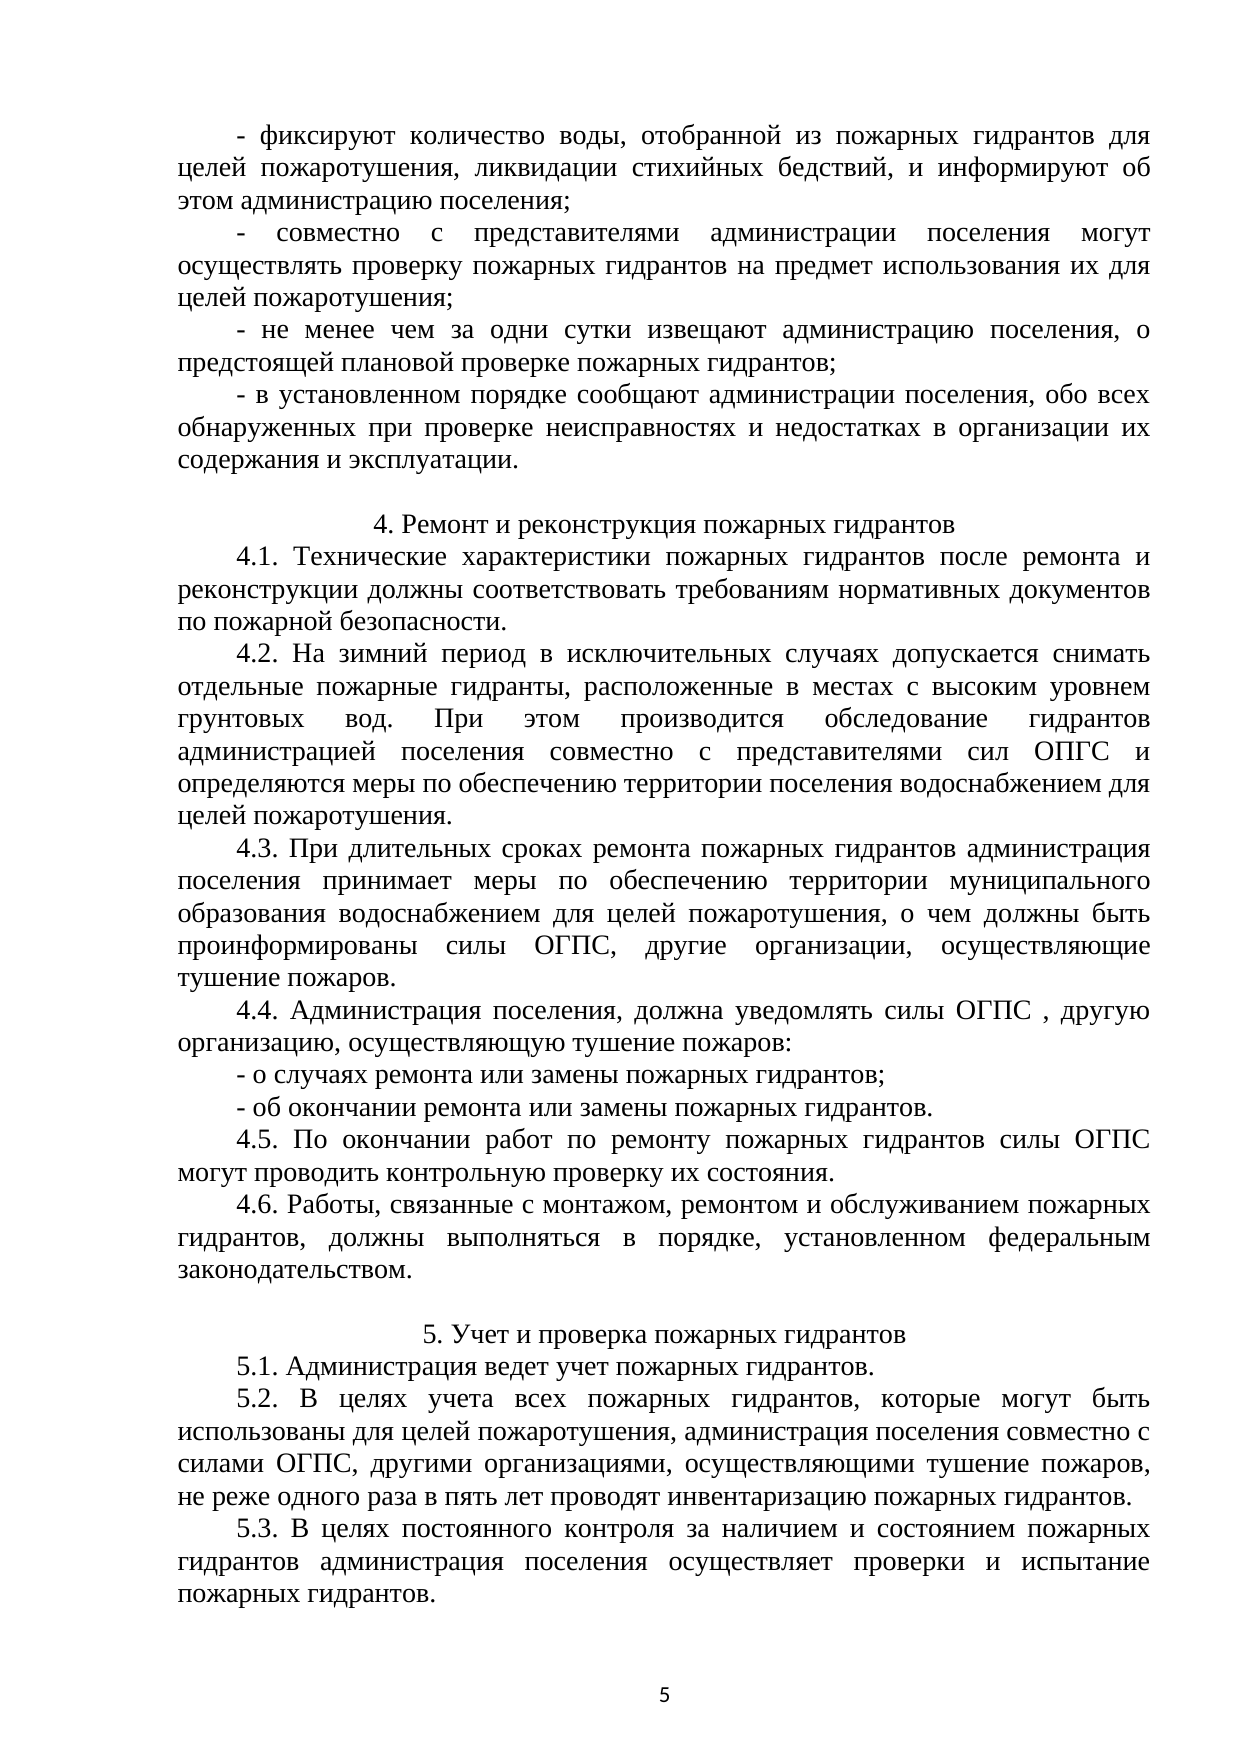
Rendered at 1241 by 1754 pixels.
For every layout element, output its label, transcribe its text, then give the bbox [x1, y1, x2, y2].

text - в установленном порядке сообщают администрации поселения, обо всех обнаруженных при проверке неисправностях и недостатках в организации их содержания и эксплуатации. [177, 377, 1152, 474]
text - о случаях ремонта или замены пожарных гидрантов; [177, 1058, 1152, 1090]
text - фиксируют количество воды, отобранной из пожарных гидрантов для целей пожаротушения, ликвидации стихийных бедствий, и информируют об этом администрацию поселения; [177, 118, 1152, 215]
text - совместно с представителями администрации поселения могут осуществлять проверку пожарных гидрантов на предмет использования их для целей пожаротушения; [177, 215, 1152, 312]
text 5.1. Администрация ведет учет пожарных гидрантов. [177, 1349, 1152, 1382]
text 4.4. Администрация поселения, должна уведомлять силы ОГПС , другую организацию, осуществляющую тушение пожаров: [177, 993, 1152, 1058]
text 4.1. Технические характеристики пожарных гидрантов после ремонта и реконструкции должны соответствовать требованиям нормативных документов по пожарной безопасности. [177, 539, 1152, 636]
text - не менее чем за одни сутки извещают администрацию поселения, о предстоящей плановой проверке пожарных гидрантов; [177, 312, 1152, 377]
text 4. Ремонт и реконструкция пожарных гидрантов [177, 507, 1152, 539]
text 5.3. В целях постоянного контроля за наличием и состоянием пожарных гидрантов администрация поселения осуществляет проверки и испытание пожарных гидрантов. [177, 1511, 1152, 1608]
text 4.2. На зимний период в исключительных случаях допускается снимать отдельные пожарные гидранты, расположенные в местах с высоким уровнем грунтовых вод. При этом производится обследование гидрантов администрацией поселения совместно с представителями сил ОПГС и определяются меры по обеспечению территории поселения водоснабжением для целей пожаротушения. [177, 636, 1152, 831]
text 4.6. Работы, связанные с монтажом, ремонтом и обслуживанием пожарных гидрантов, должны выполняться в порядке, установленном федеральным законодательством. [177, 1187, 1152, 1284]
text - об окончании ремонта или замены пожарных гидрантов. [177, 1090, 1152, 1122]
text 4.3. При длительных сроках ремонта пожарных гидрантов администрация поселения принимает меры по обеспечению территории муниципального образования водоснабжением для целей пожаротушения, о чем должны быть проинформированы силы ОГПС, другие организации, осуществляющие тушение пожаров. [177, 831, 1152, 993]
text 5. Учет и проверка пожарных гидрантов [177, 1317, 1152, 1349]
text 4.5. По окончании работ по ремонту пожарных гидрантов силы ОГПС могут проводить контрольную проверку их состояния. [177, 1122, 1152, 1187]
text 5.2. В целях учета всех пожарных гидрантов, которые могут быть использованы для целей пожаротушения, администрация поселения совместно с силами ОГПС, другими организациями, осуществляющими тушение пожаров, не реже одного раза в пять лет проводят инвентаризацию пожарных гидрантов. [177, 1382, 1152, 1511]
